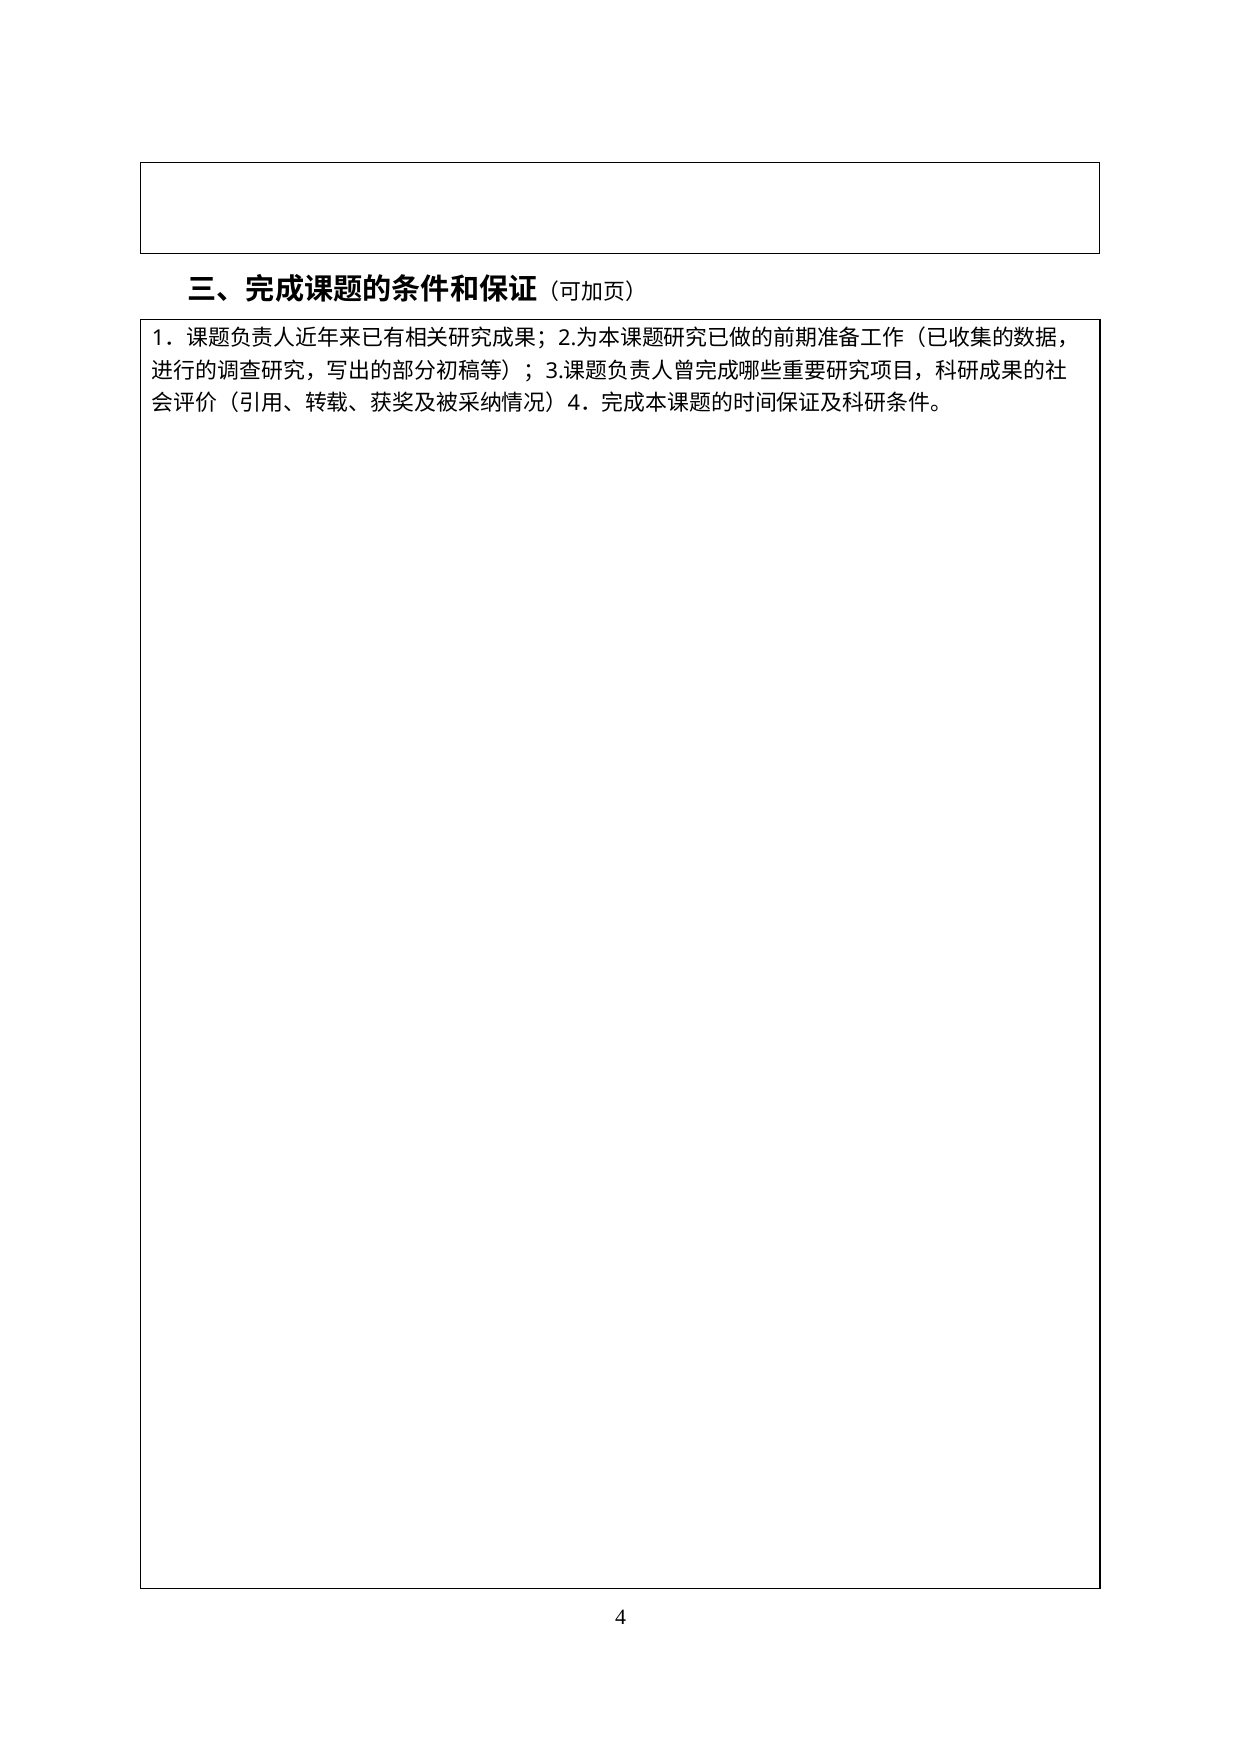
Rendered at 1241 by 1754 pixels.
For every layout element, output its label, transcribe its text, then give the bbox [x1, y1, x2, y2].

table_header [141, 320, 1099, 1587]
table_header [141, 163, 1099, 253]
text 三、完成课题的条件和保证（可加页） [187, 254, 1053, 319]
